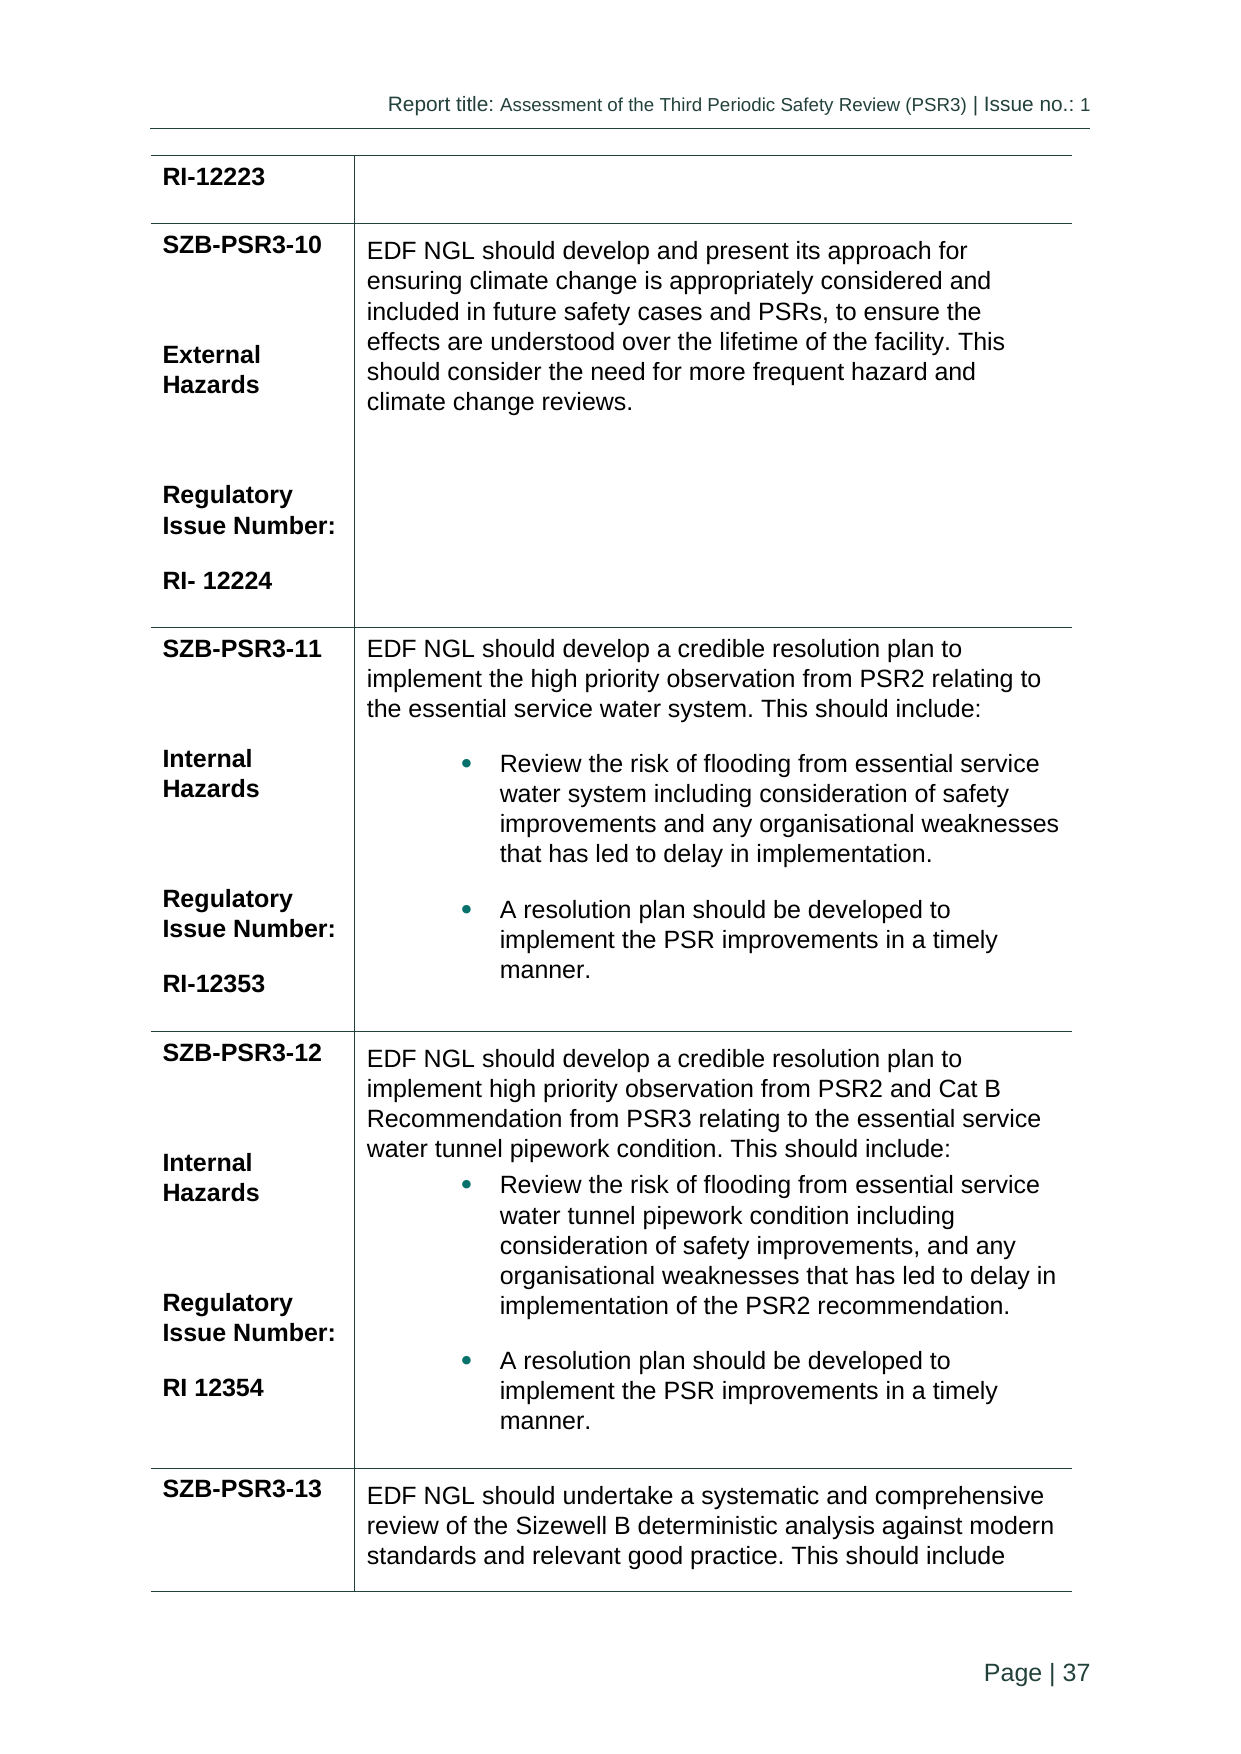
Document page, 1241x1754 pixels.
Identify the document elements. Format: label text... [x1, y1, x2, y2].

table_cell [355, 1469, 1072, 1591]
table_cell EDF NGL should develop a credible resolution plan to implement the high priority observation from PSR2 relating to the essential service water system. This should include: Review the risk of flooding from essential service water system including consideration of safety improvements and any organisational weaknesses that has led to delay in implementation. A resolution plan should be developed to implement the PSR improvements in a timely manner. [355, 628, 1072, 1031]
table_cell EDF NGL should develop a credible resolution plan to implement high priority observation from PSR2 and Cat B Recommendation from PSR3 relating to the essential service water tunnel pipework condition. This should include: Review the risk of flooding from essential service water tunnel pipework condition including consideration of safety improvements, and any organisational weaknesses that has led to delay in implementation of the PSR2 recommendation. A resolution plan should be developed to implement the PSR improvements in a timely manner. [355, 1032, 1072, 1467]
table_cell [151, 1469, 354, 1591]
table_cell SZB-PSR3-12 Internal Hazards Regulatory Issue Number: RI 12354 [151, 1032, 354, 1467]
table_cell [151, 156, 354, 223]
table_cell SZB-PSR3-10 External Hazards Regulatory Issue Number: RI- 12224 [151, 224, 354, 627]
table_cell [355, 156, 1072, 223]
table_cell SZB-PSR3-11 Internal Hazards Regulatory Issue Number: RI-12353 [151, 628, 354, 1031]
table_cell EDF NGL should develop and present its approach for ensuring climate change is appropriately considered and included in future safety cases and PSRs, to ensure the effects are understood over the lifetime of the facility. This should consider the need for more frequent hazard and climate change reviews. [355, 224, 1072, 627]
